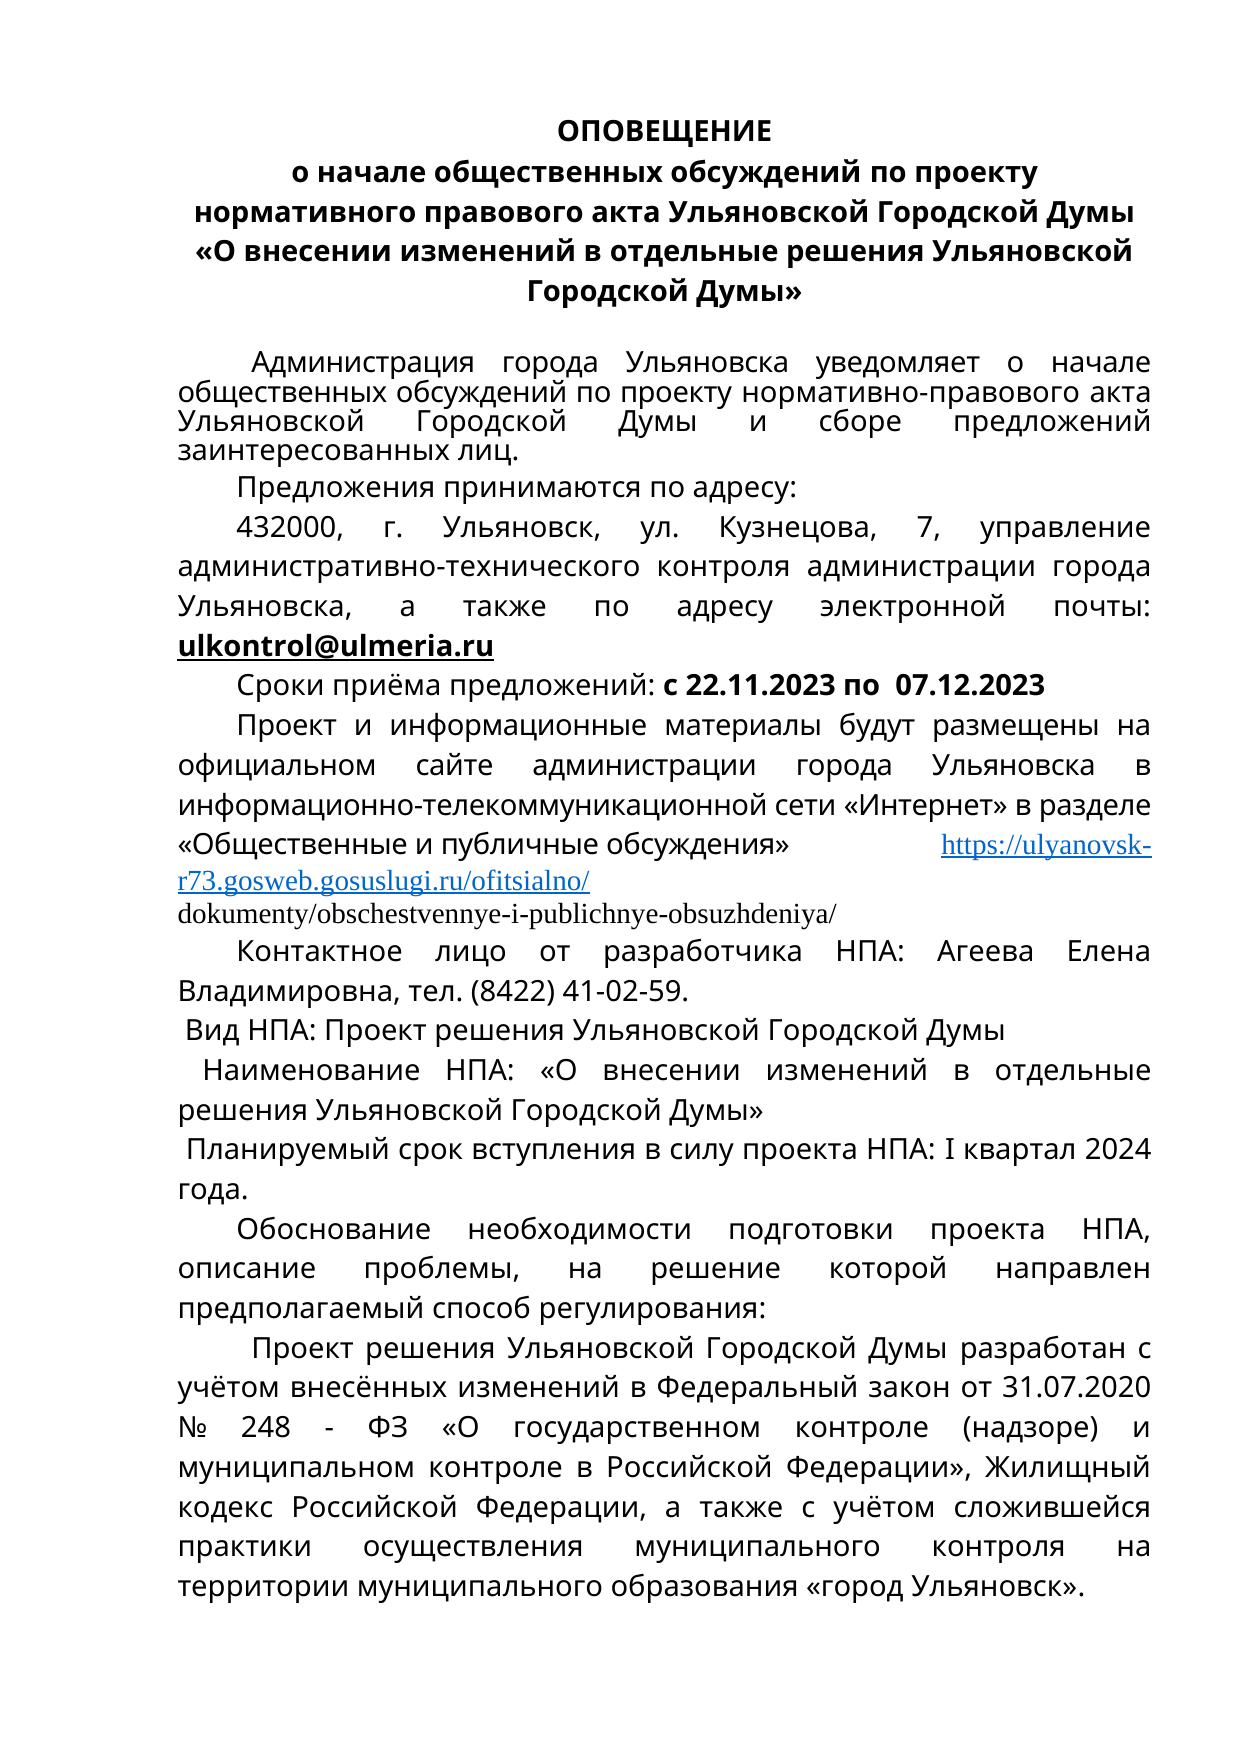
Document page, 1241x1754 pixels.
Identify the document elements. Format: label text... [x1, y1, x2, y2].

text Вид НПА: Проект решения Ульяновской Городской Думы [177, 1009, 1152, 1049]
text Проект решения Ульяновской Городской Думы разработан с учётом внесённых изменений в Федеральный закон от 31.07.2020 № 248 - ФЗ «О государственном контроле (надзоре) и муниципальном контроле в Российской Федерации», Жилищный кодекс Российской Федерации, а также с учётом сложившейся практики осуществления муниципального контроля на территории муниципального образования «город Ульяновск». [177, 1327, 1152, 1605]
text Планируемый срок вступления в силу проекта НПА: I квартал 2024 года. [177, 1129, 1152, 1208]
text Администрация города Ульяновска уведомляет о начале общественных обсуждений по проекту нормативно-правового акта Ульяновской Городской Думы и сборе предложений заинтересованных лиц. [177, 349, 1152, 466]
text 432000, г. Ульяновск, ул. Кузнецова, 7, управление административно-технического контроля администрации города Ульяновска, а также по адресу электронной почты: ulkontrol@ulmeria.ru [177, 506, 1152, 665]
text Предложения принимаются по адресу: [177, 466, 1152, 506]
text Проект и информационные материалы будут размещены на официальном сайте администрации города Ульяновска в информационно-телекоммуникационной сети «Интернет» в разделе «Общественные и публичные обсуждения» https://ulyanovsk-r73.gosweb.gosuslugi.ru/ofitsialno/ [177, 858, 1152, 897]
text dokumenty/obschestvennye-i-publichnye-obsuzhdeniya/ [177, 897, 1152, 930]
text Обоснование необходимости подготовки проекта НПА, описание проблемы, на решение которой направлен предполагаемый способ регулирования: [177, 1208, 1152, 1327]
text ОПОВЕЩЕНИЕ [177, 118, 1152, 147]
text о начале общественных обсуждений по проекту нормативного правового акта Ульяновской Городской Думы «О внесении изменений в отдельные решения Ульяновской Городской Думы» [177, 151, 1152, 310]
text Проект и информационные материалы будут размещены на официальном сайте администрации города Ульяновска в информационно-телекоммуникационной сети «Интернет» в разделе «Общественные и публичные обсуждения» https://ulyanovsk-r73.gosweb.gosuslugi.ru/ofitsialno/ [177, 704, 1152, 856]
text Наименование НПА: «О внесении изменений в отдельные решения Ульяновской Городской Думы» [177, 1049, 1152, 1129]
text Контактное лицо от разработчика НПА: Агеева Елена Владимировна, тел. (8422) 41-02-59. [177, 930, 1152, 1009]
text Сроки приёма предложений: с 22.11.2023 по 07.12.2023 [177, 665, 1152, 704]
